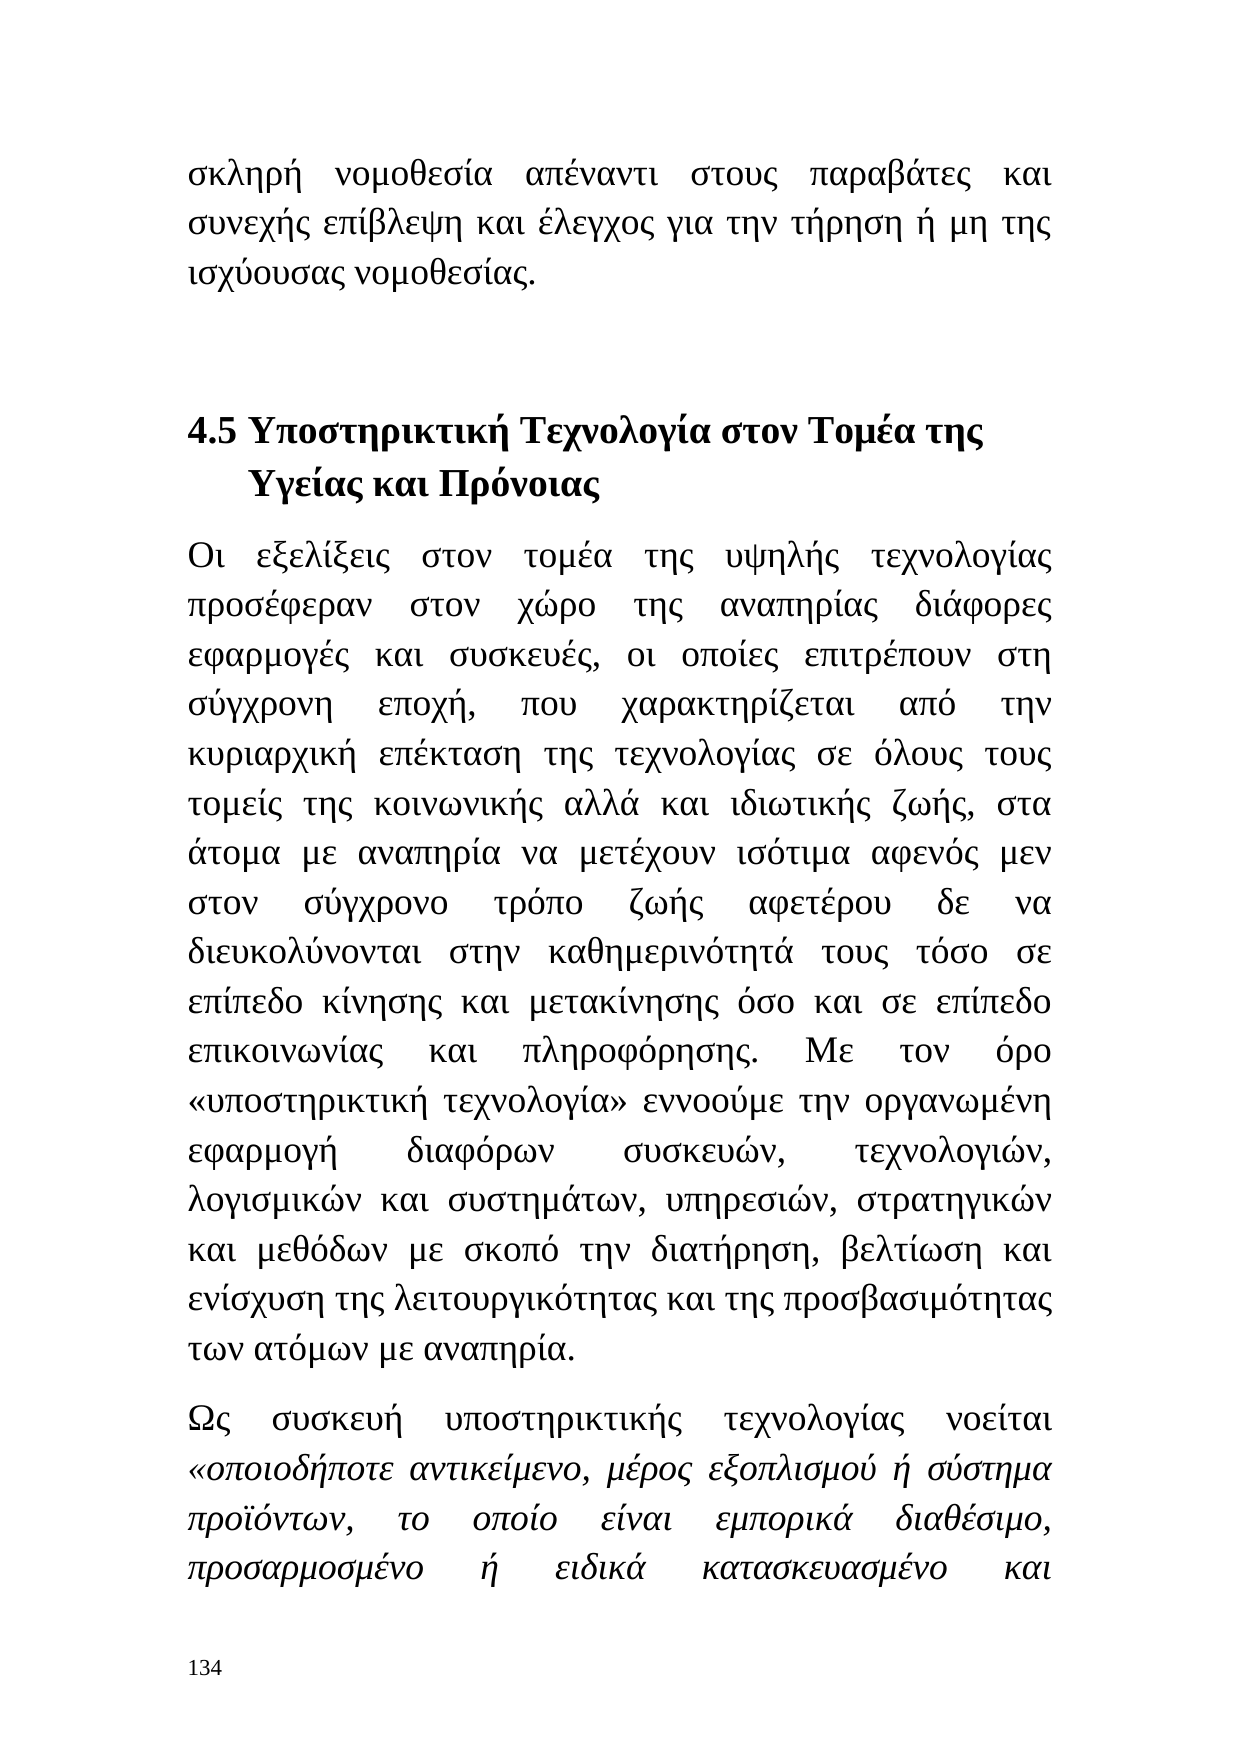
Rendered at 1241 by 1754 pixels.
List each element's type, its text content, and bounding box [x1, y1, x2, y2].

subtitle Υποστηρικτική Τεχνολογία στον Τομέα της Υγείας και Πρόνοιας [187, 407, 1053, 504]
text Οι εξελίξεις στον τομέα της υψηλής τεχνολογίας προσέφεραν στον χώρο της αναπηρίας διάφορες εφαρμογές και συσκευές, οι οποίες επιτρέπουν στη σύγχρονη εποχή, που χαρακτηρίζεται από την κυριαρχική επέκταση της τεχνολογίας σε όλους τους τομείς της κοινωνικής αλλά και ιδιωτικής ζωής, στα άτομα με αναπηρία να μετέχουν ισότιμα αφενός μεν στον σύγχρονο τρόπο ζωής αφετέρου δε να διευκολύνονται στην καθημερινότητά τους τόσο σε επίπεδο κίνησης και μετακίνησης όσο και σε επίπεδο επικοινωνίας και πληροφόρησης. Με τον όρο «υποστηρικτική τεχνολογία» εννοούμε την οργανωμένη εφαρμογή διαφόρων συσκευών, τεχνολογιών, λογισμικών και συστημάτων, υπηρεσιών, στρατηγικών και μεθόδων με σκοπό την διατήρηση, βελτίωση και ενίσχυση της λειτουργικότητας και της προσβασιμότητας των ατόμων με αναπηρία. [187, 532, 1053, 1368]
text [187, 150, 1053, 292]
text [187, 1396, 1053, 1588]
